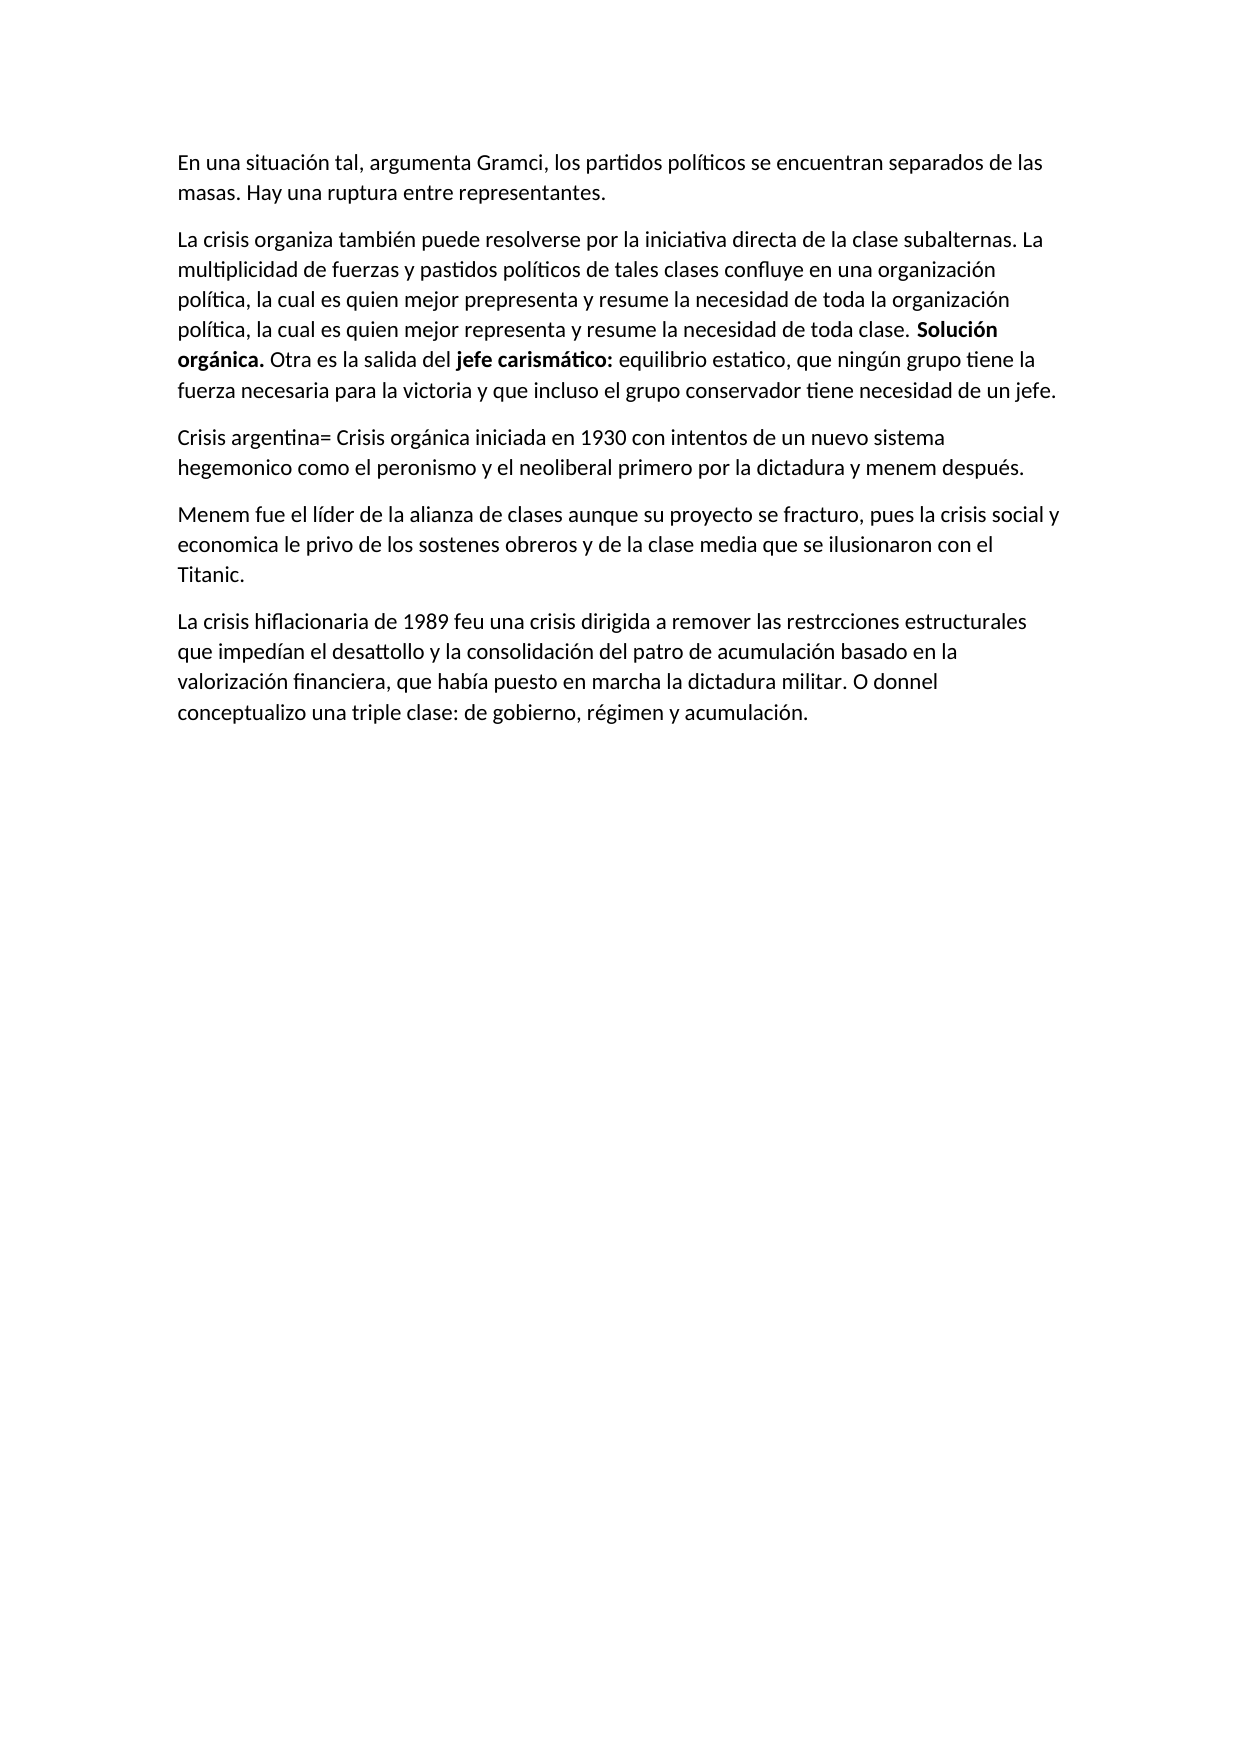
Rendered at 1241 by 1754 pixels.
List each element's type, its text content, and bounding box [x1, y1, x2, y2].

text Crisis argentina= Crisis orgánica iniciada en 1930 con intentos de un nuevo sistema hegemonico como el peronismo y el neoliberal primero por la dictadura y menem después. [177, 423, 1063, 481]
text La crisis organiza también puede resolverse por la iniciativa directa de la clase subalternas. La multiplicidad de fuerzas y pastidos políticos de tales clases confluye en una organización política, la cual es quien mejor prepresenta y resume la necesidad de toda la organización política, la cual es quien mejor representa y resume la necesidad de toda clase. Solución orgánica. Otra es la salida del jefe carismático: equilibrio estatico, que ningún grupo tiene la fuerza necesaria para la victoria y que incluso el grupo conservador tiene necesidad de un jefe. [177, 225, 1063, 404]
text Menem fue el líder de la alianza de clases aunque su proyecto se fracturo, pues la crisis social y economica le privo de los sostenes obreros y de la clase media que se ilusionaron con el Titanic. [177, 500, 1063, 588]
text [177, 148, 1063, 206]
text La crisis hiflacionaria de 1989 feu una crisis dirigida a remover las restrcciones estructurales que impedían el desattollo y la consolidación del patro de acumulación basado en la valorización financiera, que había puesto en marcha la dictadura militar. O donnel conceptualizo una triple clase: de gobierno, régimen y acumulación. [177, 607, 1063, 726]
